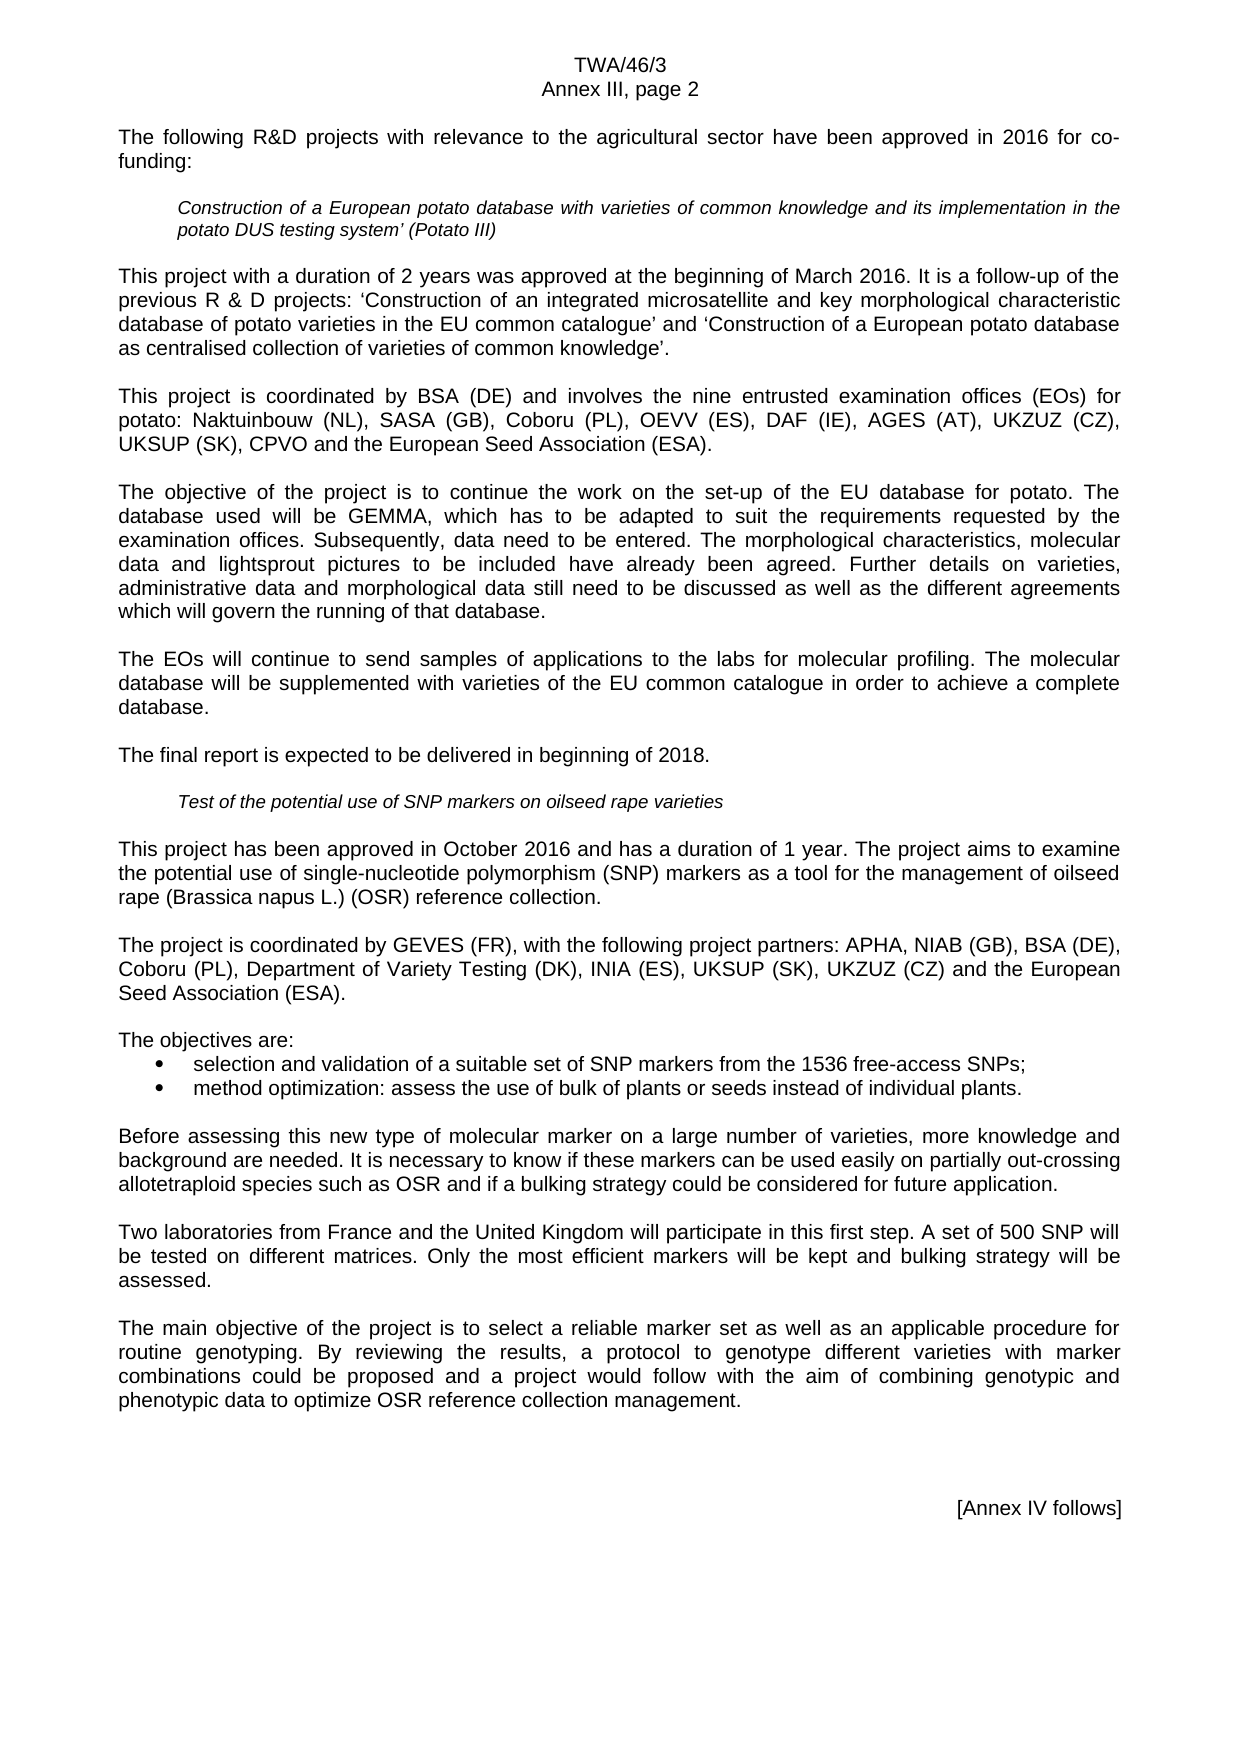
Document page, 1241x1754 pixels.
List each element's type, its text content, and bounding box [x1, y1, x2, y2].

text The project is coordinated by GEVES (FR), with the following project partners: APHA, NIAB (GB), BSA (DE), Coboru (PL), Department of Variety Testing (DK), INIA (ES), UKSUP (SK), UKZUZ (CZ) and the European Seed Association (ESA). [118, 932, 1122, 1004]
list selection and validation of a suitable set of SNP markers from the 1536 free-access SNPs; [156, 1052, 1122, 1076]
text The main objective of the project is to select a reliable marker set as well as an applicable procedure for routine genotyping. By reviewing the results, a protocol to genotype different varieties with marker combinations could be proposed and a project would follow with the aim of combining genotypic and phenotypic data to optimize OSR reference collection management. [118, 1316, 1122, 1412]
text The EOs will continue to send samples of applications to the labs for molecular profiling. The molecular database will be supplemented with varieties of the EU common catalogue in order to achieve a complete database. [118, 647, 1122, 719]
text The objectives are: [118, 1028, 1122, 1052]
text Construction of a European potato database with varieties of common knowledge and its implementation in the potato DUS testing system’ (Potato III) [177, 197, 1122, 240]
text The final report is expected to be delivered in beginning of 2018. [118, 743, 1122, 767]
text This project has been approved in October 2016 and has a duration of 1 year. The project aims to examine the potential use of single-nucleotide polymorphism (SNP) markers as a tool for the management of oilseed rape (Brassica napus L.) (OSR) reference collection. [118, 837, 1122, 908]
text This project with a duration of 2 years was approved at the beginning of March 2016. It is a follow-up of the previous R & D projects: ‘Construction of an integrated microsatellite and key morphological characteristic database of potato varieties in the EU common catalogue’ and ‘Construction of a European potato database as centralised collection of varieties of common knowledge’. [118, 264, 1122, 360]
text [Annex IV follows] [118, 1496, 1122, 1519]
list method optimization: assess the use of bulk of plants or seeds instead of individual plants. [156, 1076, 1122, 1100]
text This project is coordinated by BSA (DE) and involves the nine entrusted examination offices (EOs) for potato: Naktuinbouw (NL), SASA (GB), Coboru (PL), OEVV (ES), DAF (IE), AGES (AT), UKZUZ (CZ), UKSUP (SK), CPVO and the European Seed Association (ESA). [118, 384, 1122, 456]
text Two laboratories from France and the United Kingdom will participate in this first step. A set of 500 SNP will be tested on different matrices. Only the most efficient markers will be kept and bulking strategy will be assessed. [118, 1220, 1122, 1292]
text The objective of the project is to continue the work on the set-up of the EU database for potato. The database used will be GEMMA, which has to be adapted to suit the requirements requested by the examination offices. Subsequently, data need to be entered. The morphological characteristics, molecular data and lightsprout pictures to be included have already been agreed. Further details on varieties, administrative data and morphological data still need to be discussed as well as the different agreements which will govern the running of that database. [118, 479, 1122, 623]
text The following R&D projects with relevance to the agricultural sector have been approved in 2016 for co-funding: [118, 125, 1122, 173]
text Before assessing this new type of molecular marker on a large number of varieties, more knowledge and background are needed. It is necessary to know if these markers can be used easily on partially out-crossing allotetraploid species such as OSR and if a bulking strategy could be considered for future application. [118, 1124, 1122, 1196]
text Test of the potential use of SNP markers on oilseed rape varieties [177, 791, 1122, 813]
